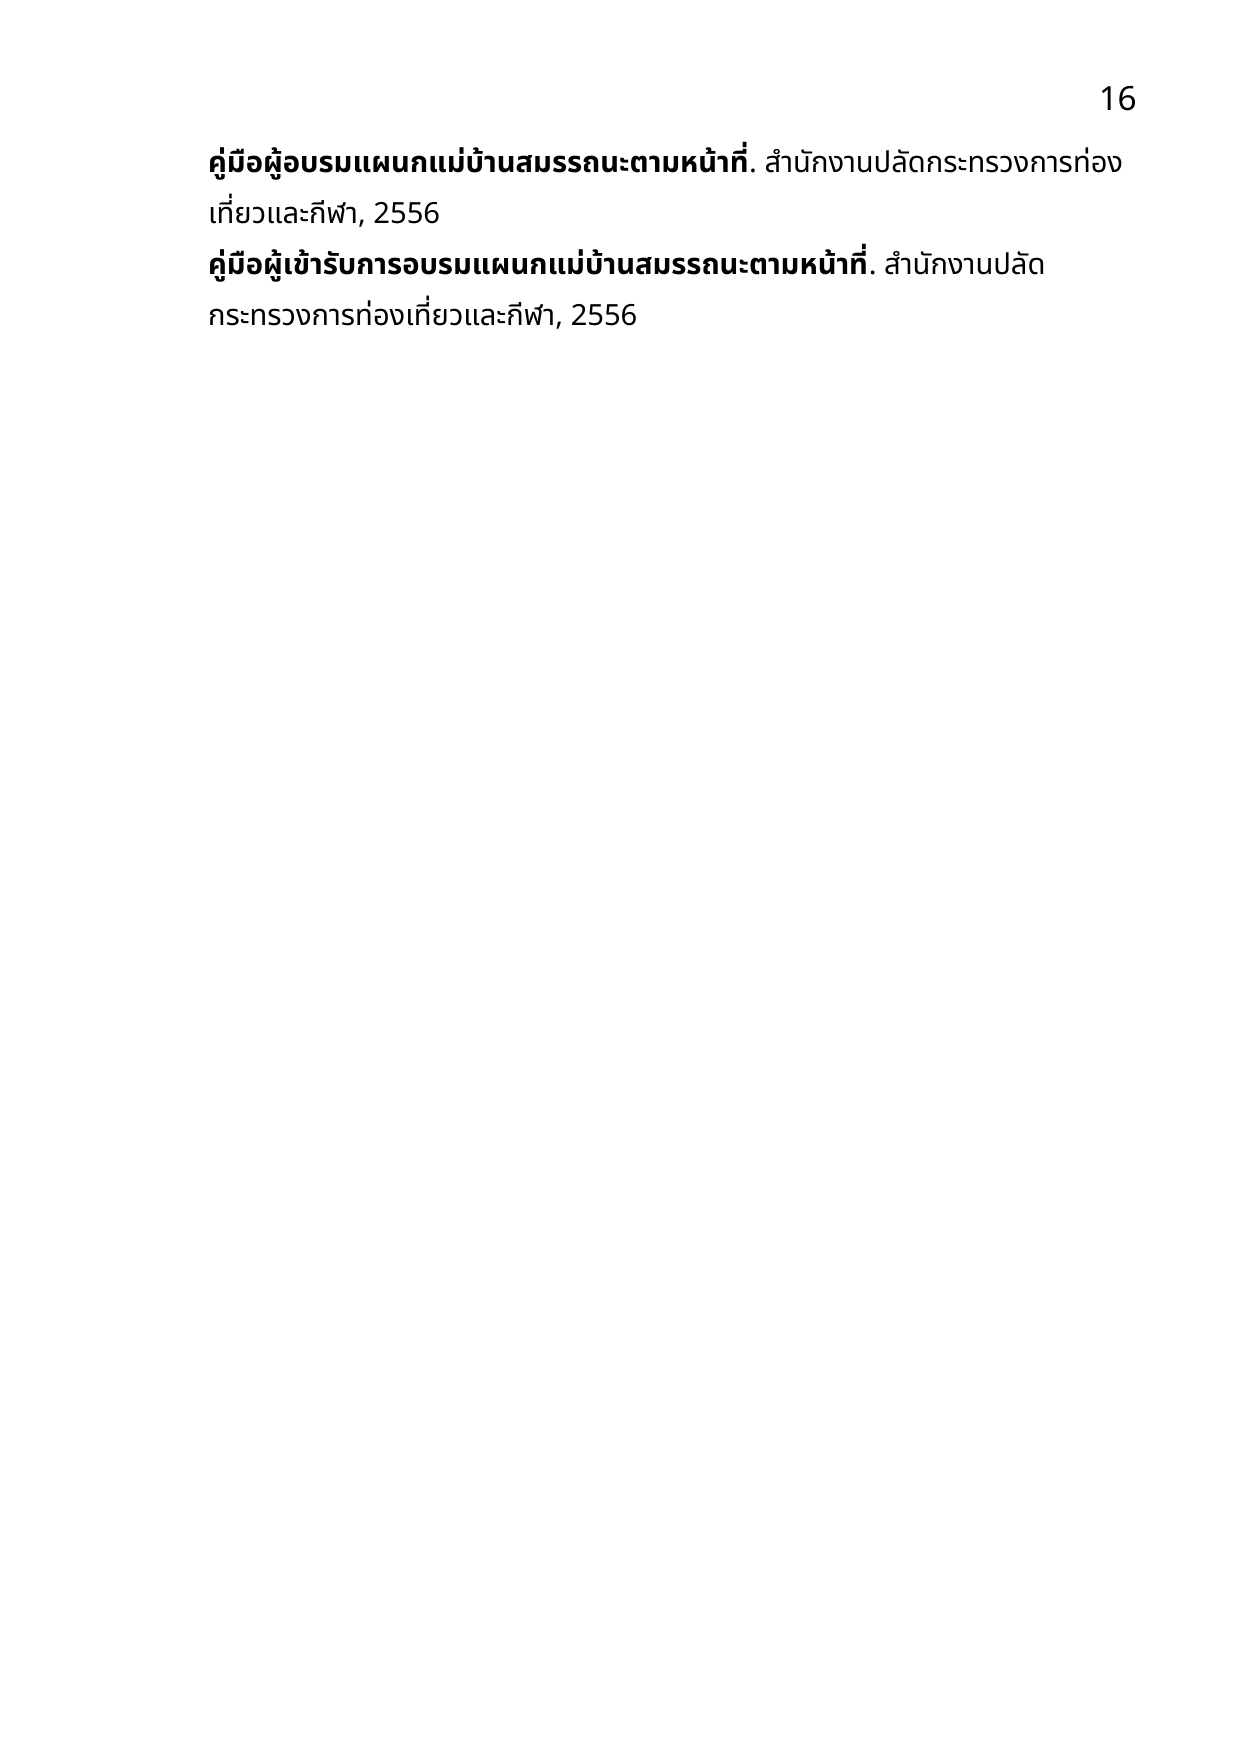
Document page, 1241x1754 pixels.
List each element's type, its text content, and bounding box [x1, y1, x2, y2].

list คู่มือผู้อบรมแผนกแม่บ้านสมรรถนะตามหน้าที่. สำนักงานปลัดกระทรวงการท่องเที่ยวและกีฬา, 2556 [208, 142, 1137, 237]
list คู่มือผู้เข้ารับการอบรมแผนกแม่บ้านสมรรถนะตามหน้าที่. สำนักงานปลัดกระทรวงการท่องเที่ยวและกีฬา, 2556 [208, 243, 1137, 338]
